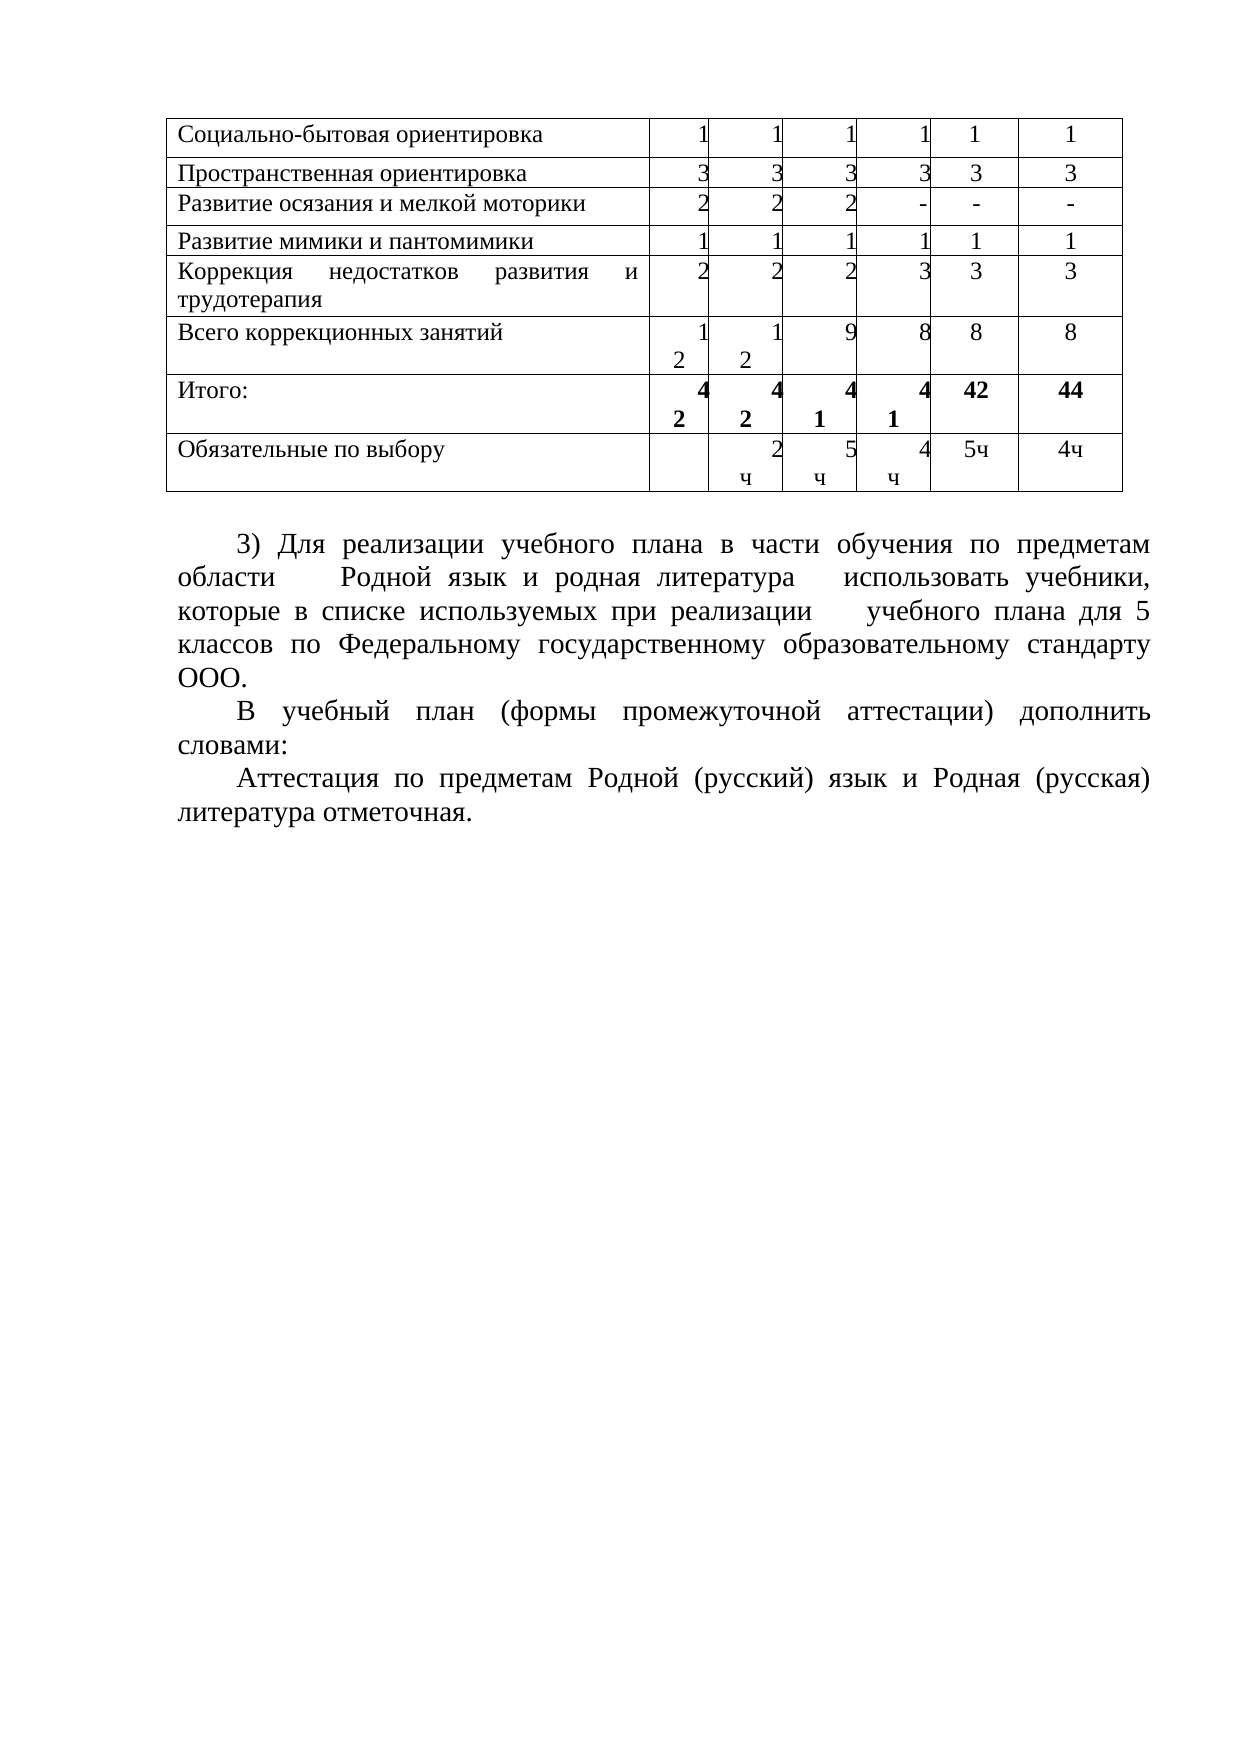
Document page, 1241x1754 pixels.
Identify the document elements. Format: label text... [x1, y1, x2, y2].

table_cell 41 [857, 375, 930, 433]
table_cell 3 [857, 158, 930, 187]
table_cell - [1019, 188, 1122, 225]
table_cell 1 [709, 119, 782, 157]
table_cell - [931, 188, 1018, 225]
table_cell 12 [709, 317, 782, 374]
table_cell 8 [857, 317, 930, 374]
table_cell 1 [783, 226, 856, 255]
table_cell 41 [783, 375, 856, 433]
table_cell 2 [783, 188, 856, 225]
table_cell 8 [931, 317, 1018, 374]
table_cell 1 [709, 226, 782, 255]
table_cell Коррекция недостатков развития и трудотерапия [167, 256, 649, 316]
table_cell 42 [709, 375, 782, 433]
table_cell 3 [650, 158, 708, 187]
table_cell 1 [783, 119, 856, 157]
text В учебный план (формы промежуточной аттестации) дополнить словами: [177, 693, 1152, 761]
table_cell Итого: [167, 375, 649, 433]
table_cell 3 [709, 158, 782, 187]
table_cell 1 [1019, 226, 1122, 255]
table_cell 12 [650, 317, 708, 374]
table_cell 1 [650, 119, 708, 157]
table_cell 4ч [857, 434, 930, 491]
table_cell Развитие мимики и пантомимики [167, 226, 649, 255]
table_cell - [857, 188, 930, 225]
table_cell [650, 434, 708, 491]
table_cell 44 [1019, 375, 1122, 433]
table_cell 1 [1019, 119, 1122, 157]
table_cell Социально-бытовая ориентировка [167, 119, 649, 157]
table_cell 9 [783, 317, 856, 374]
table_cell 3 [931, 256, 1018, 316]
table_cell Обязательные по выбору [167, 434, 649, 491]
table_cell 8 [1019, 317, 1122, 374]
table_cell Пространственная ориентировка [167, 158, 649, 187]
table_cell 1 [857, 226, 930, 255]
table_cell 2 [650, 188, 708, 225]
table_cell 2 [783, 256, 856, 316]
table_cell Развитие осязания и мелкой моторики [167, 188, 649, 225]
table_cell 3 [1019, 256, 1122, 316]
table_cell 3 [783, 158, 856, 187]
table_cell 2ч [709, 434, 782, 491]
table_cell Всего коррекционных занятий [167, 317, 649, 374]
table_cell 1 [931, 119, 1018, 157]
text 3) Для реализации учебного плана в части обучения по предметам области Родной язык и родная литература использовать учебники, которые в списке используемых при реализации учебного плана для 5 классов по Федеральному государственному образовательному стандарту ООО. [177, 526, 1152, 693]
table_cell 3 [857, 256, 930, 316]
table_cell 5ч [783, 434, 856, 491]
table_cell 5ч [931, 434, 1018, 491]
table_cell 42 [650, 375, 708, 433]
table_cell 2 [650, 256, 708, 316]
table_cell 3 [931, 158, 1018, 187]
text Аттестация по предметам Родной (русский) язык и Родная (русская) литература отметочная. [177, 761, 1152, 828]
table_cell 3 [1019, 158, 1122, 187]
table_cell 1 [931, 226, 1018, 255]
table_cell 2 [709, 188, 782, 225]
table_cell 4ч [1019, 434, 1122, 491]
table_cell 42 [931, 375, 1018, 433]
table_cell 1 [650, 226, 708, 255]
table_cell 1 [857, 119, 930, 157]
table_cell 2 [709, 256, 782, 316]
